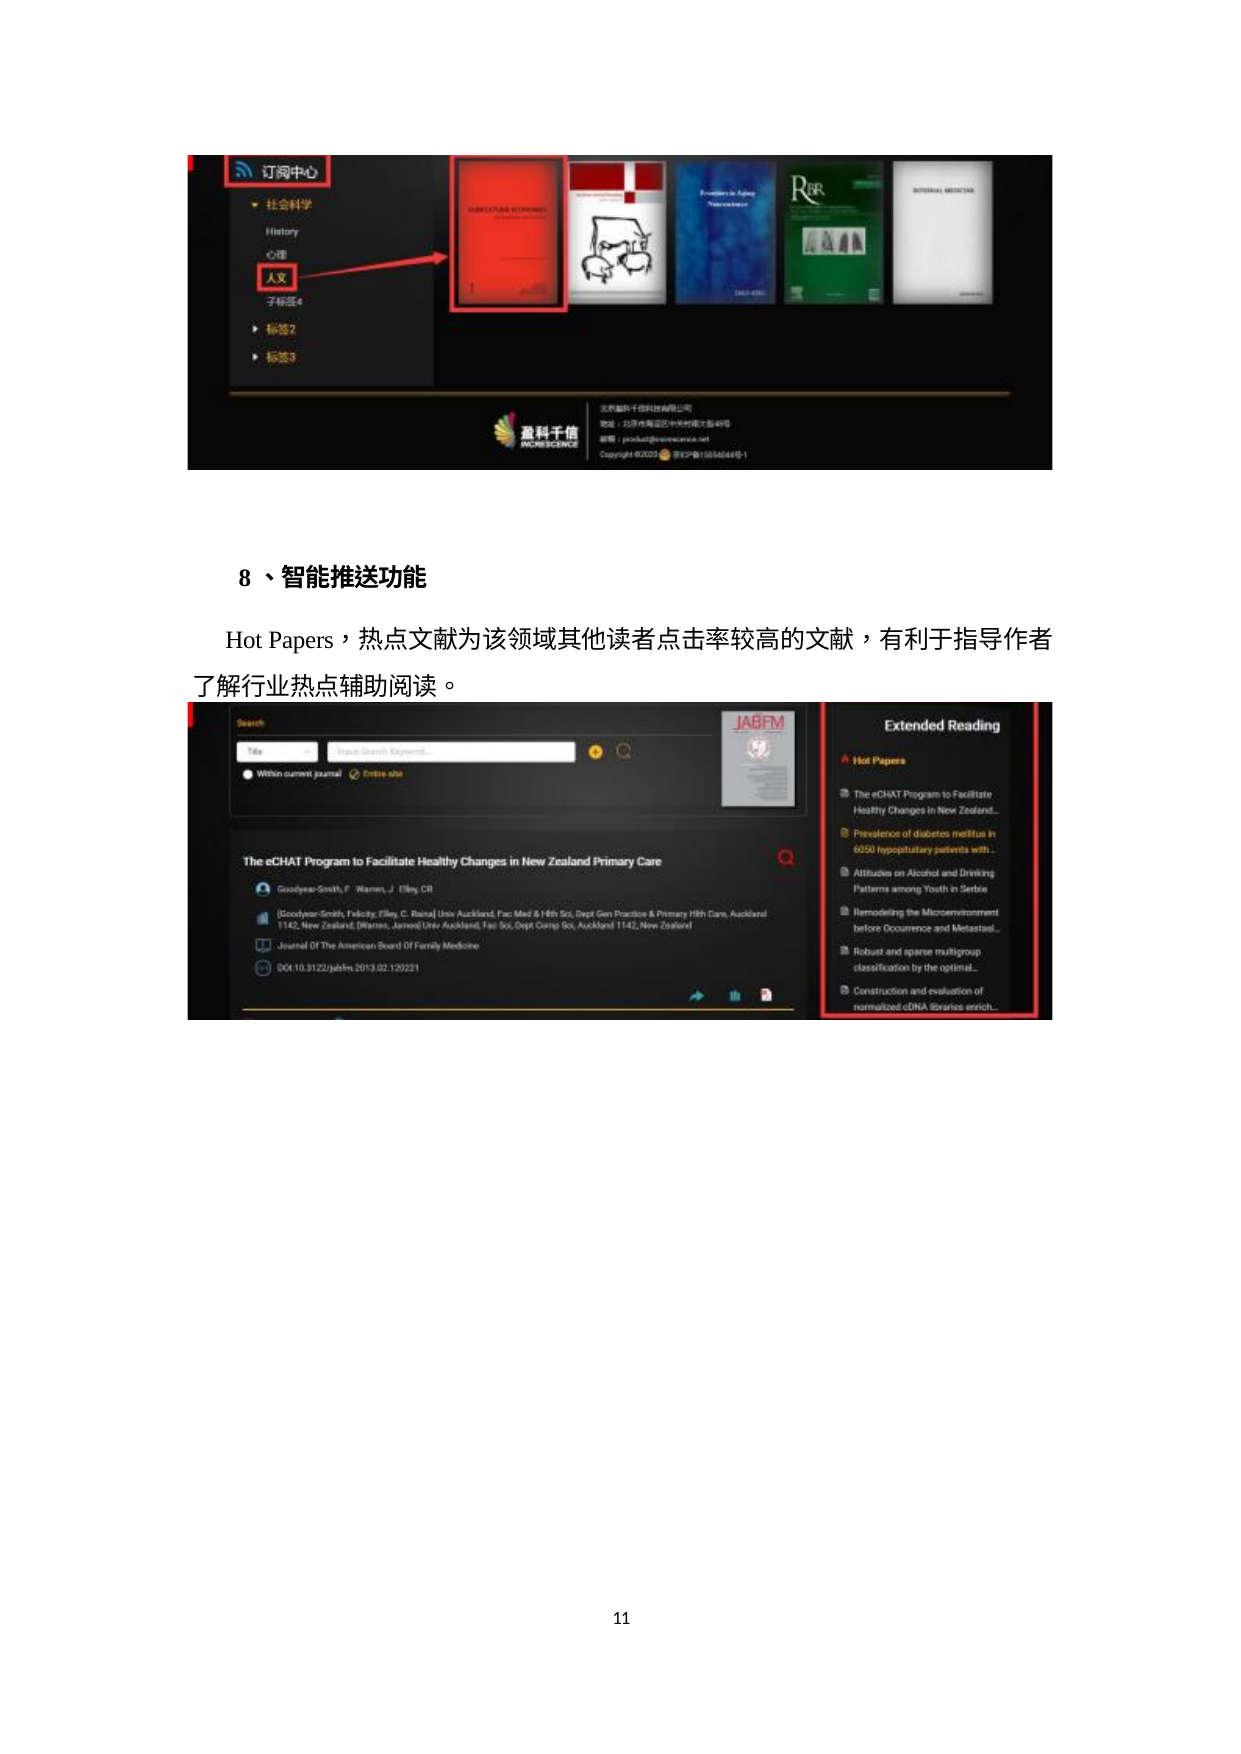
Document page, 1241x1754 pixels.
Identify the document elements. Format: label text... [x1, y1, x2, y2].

text 8 、智能推送功能 [238, 562, 1054, 593]
text Hot Papers，热点文献为该领域其他读者点击率较高的文献，有利于指导作者 了解行业热点辅助阅读。 [192, 622, 1053, 702]
picture [187, 702, 1053, 1020]
picture [187, 155, 1053, 470]
